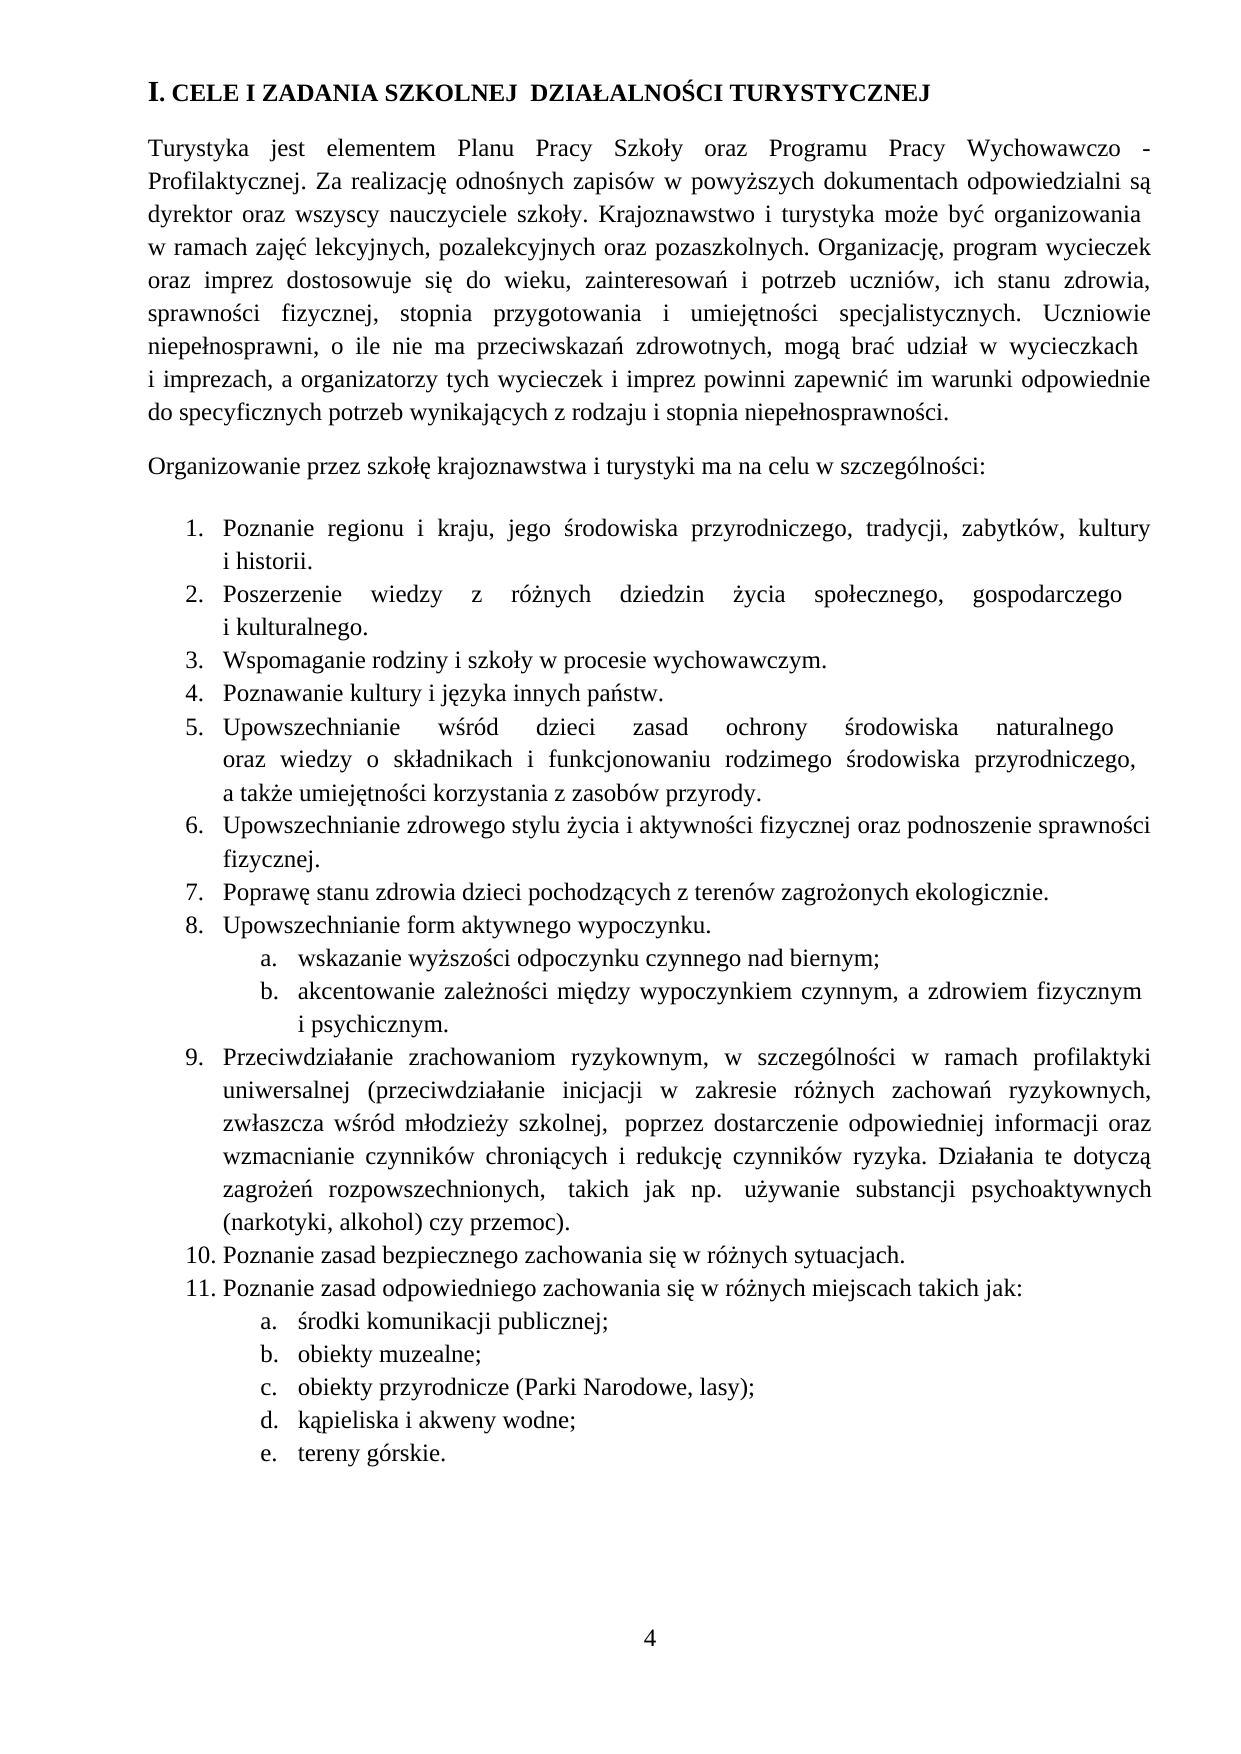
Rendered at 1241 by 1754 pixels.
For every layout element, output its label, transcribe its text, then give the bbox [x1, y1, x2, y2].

list Poznanie regionu i kraju, jego środowiska przyrodniczego, tradycji, zabytków, kultury i historii. [185, 513, 1152, 575]
list Wspomaganie rodziny i szkoły w procesie wychowawczym. [185, 646, 1152, 674]
list Upowszechnianie wśród dzieci zasad ochrony środowiska naturalnego oraz wiedzy o składnikach i funkcjonowaniu rodzimego środowiska przyrodniczego, a także umiejętności korzystania z zasobów przyrody. [185, 712, 1152, 806]
list tereny górskie. [260, 1438, 1152, 1467]
list obiekty muzealne; [260, 1339, 1152, 1368]
list obiekty przyrodnicze (Parki Narodowe, lasy); [260, 1372, 1152, 1401]
text Turystyka jest elementem Planu Pracy Szkoły oraz Programu Pracy Wychowawczo - Profilaktycznej. Za realizację odnośnych zapisów w powyższych dokumentach odpowiedzialni są dyrektor oraz wszyscy nauczyciele szkoły. Krajoznawstwo i turystyka może być organizowania w ramach zajęć lekcyjnych, pozalekcyjnych oraz pozaszkolnych. Organizację, program wycieczek oraz imprez dostosowuje się do wieku, zainteresowań i potrzeb uczniów, ich stanu zdrowia, sprawności fizycznej, stopnia przygotowania i umiejętności specjalistycznych. Uczniowie niepełnosprawni, o ile nie ma przeciwskazań zdrowotnych, mogą brać udział w wycieczkach i imprezach, a organizatorzy tych wycieczek i imprez powinni zapewnić im warunki odpowiednie do specyficznych potrzeb wynikających z rodzaju i stopnia niepełnosprawności. [148, 133, 1152, 426]
list akcentowanie zależności między wypoczynkiem czynnym, a zdrowiem fizycznym i psychicznym. [260, 976, 1152, 1037]
list Upowszechnianie form aktywnego wypoczynku. [185, 910, 1152, 938]
list środki komunikacji publicznej; [260, 1306, 1152, 1335]
list Przeciwdziałanie zrachowaniom ryzykownym, w szczególności w ramach profilaktyki uniwersalnej (przeciwdziałanie inicjacji w zakresie różnych zachowań ryzykownych, zwłaszcza wśród młodzieży szkolnej, poprzez dostarczenie odpowiedniej informacji oraz wzmacnianie czynników chroniących i redukcję czynników ryzyka. Działania te dotyczą zagrożeń rozpowszechnionych, takich jak np. używanie substancji psychoaktywnych (narkotyki, alkohol) czy przemoc). [185, 1042, 1152, 1236]
list Poszerzenie wiedzy z różnych dziedzin życia społecznego, gospodarczego i kulturalnego. [185, 579, 1152, 641]
list Upowszechnianie zdrowego stylu życia i aktywności fizycznej oraz podnoszenie sprawności fizycznej. [185, 811, 1152, 872]
list wskazanie wyższości odpoczynku czynnego nad biernym; [260, 943, 1152, 971]
list Poznanie zasad odpowiedniego zachowania się w różnych miejscach takich jak: [185, 1273, 1152, 1302]
list Poznawanie kultury i języka innych państw. [185, 678, 1152, 707]
list kąpieliska i akweny wodne; [260, 1405, 1152, 1434]
list Poznanie zasad bezpiecznego zachowania się w różnych sytuacjach. [185, 1240, 1152, 1269]
list Poprawę stanu zdrowia dzieci pochodzących z terenów zagrożonych ekologicznie. [185, 877, 1152, 905]
text Organizowanie przez szkołę krajoznawstwa i turystyki ma na celu w szczególności: [148, 451, 1152, 480]
text I. CELE I ZADANIA SZKOLNEJ DZIAŁALNOŚCI TURYSTYCZNEJ [148, 74, 1152, 107]
